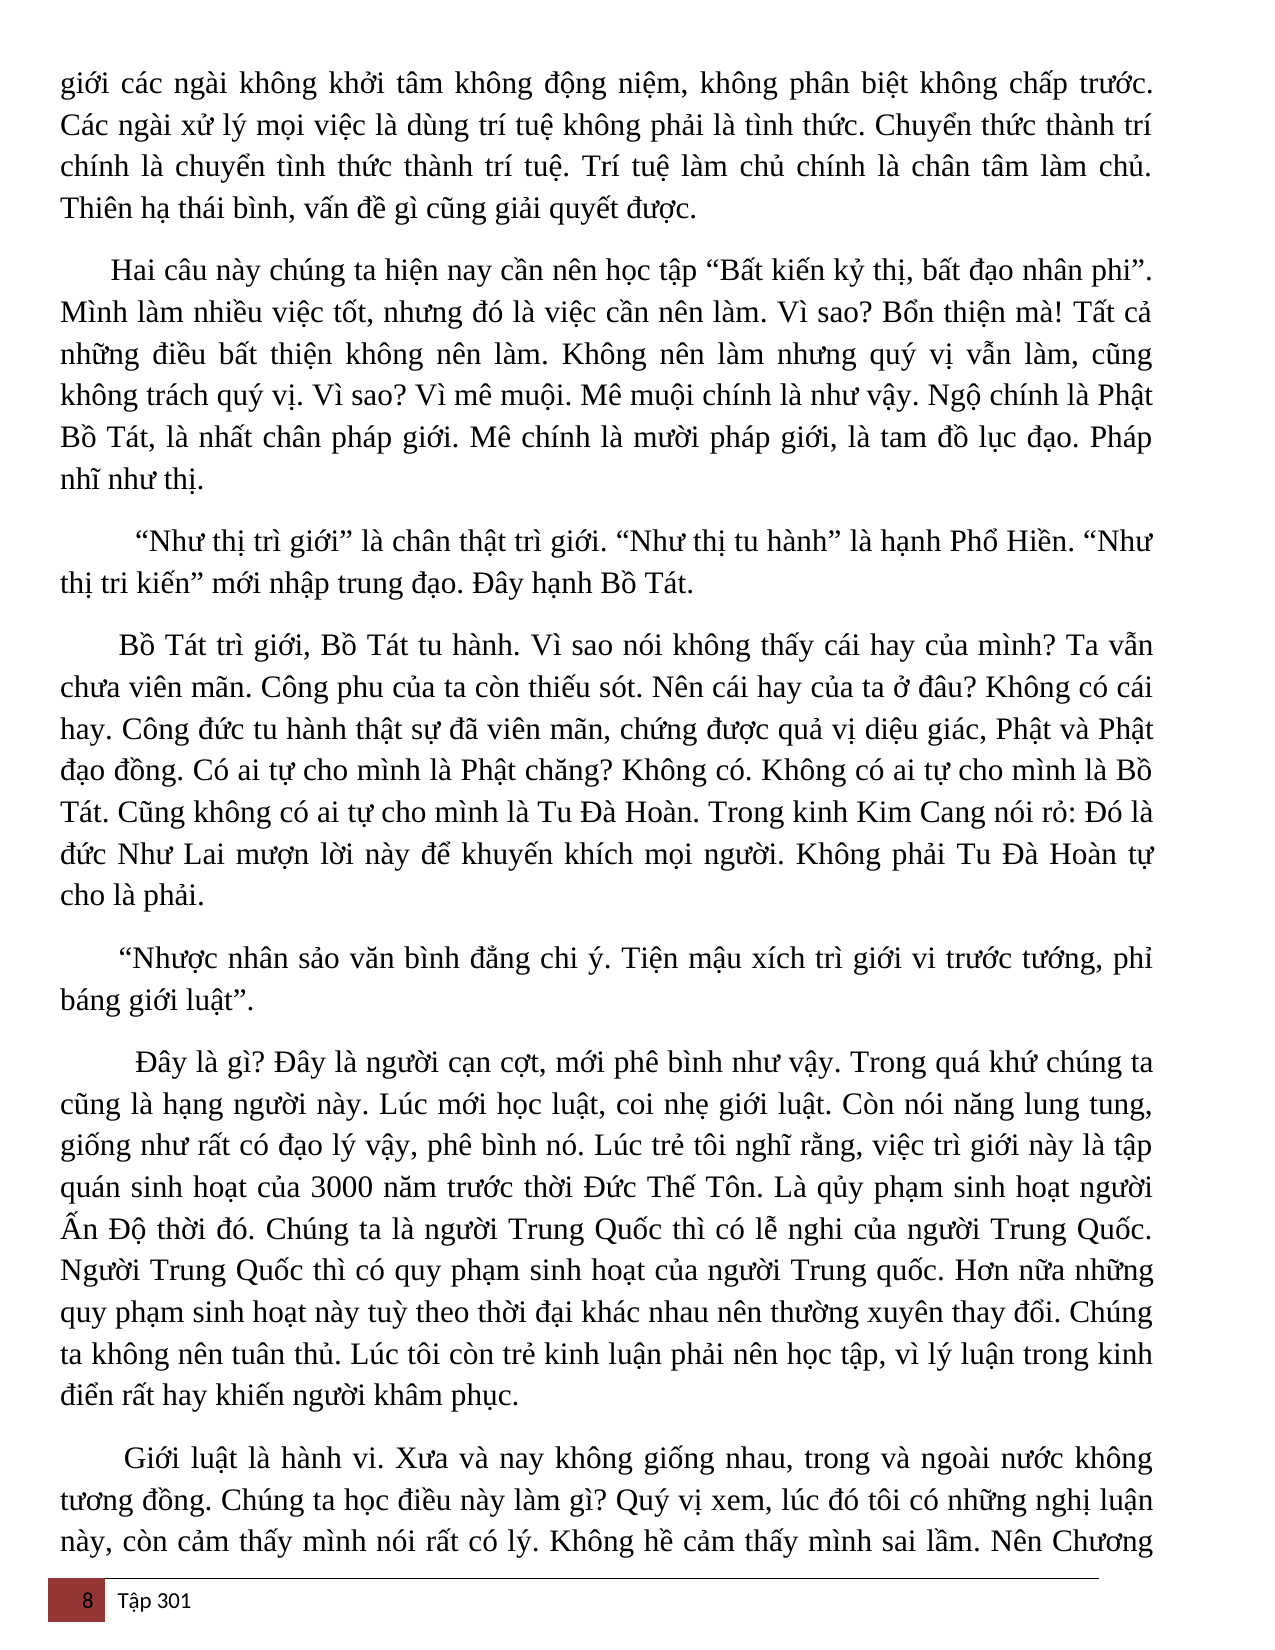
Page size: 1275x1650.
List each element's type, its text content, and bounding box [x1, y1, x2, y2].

text “Nhược nhân sảo văn bình đẳng chi ý. Tiện mậu xích trì giới vi trước tướng, phỉ báng giới luật”. [60, 935, 1155, 1018]
text Đây là gì? Đây là người cạn cợt, mới phê bình như vậy. Trong quá khứ chúng ta cũng là hạng người này. Lúc mới học luật, coi nhẹ giới luật. Còn nói năng lung tung, giống như rất có đạo lý vậy, phê bình nó. Lúc trẻ tôi nghĩ rằng, việc trì giới này là tập quán sinh hoạt của 3000 năm trước thời Đức Thế Tôn. Là qủy phạm sinh hoạt người Ấn Độ thời đó. Chúng ta là người Trung Quốc thì có lễ nghi của người Trung Quốc. Người Trung Quốc thì có quy phạm sinh hoạt của người Trung quốc. Hơn nữa những quy phạm sinh hoạt này tuỳ theo thời đại khác nhau nên thường xuyên thay đổi. Chúng ta không nên tuân thủ. Lúc tôi còn trẻ kinh luận phải nên học tập, vì lý luận trong kinh điển rất hay khiến người khâm phục. [60, 1039, 1155, 1414]
text Bồ Tát trì giới, Bồ Tát tu hành. Vì sao nói không thấy cái hay của mình? Ta vẫn chưa viên mãn. Công phu của ta còn thiếu sót. Nên cái hay của ta ở đâu? Không có cái hay. Công đức tu hành thật sự đã viên mãn, chứng được quả vị diệu giác, Phật và Phật đạo đồng. Có ai tự cho mình là Phật chăng? Không có. Không có ai tự cho mình là Bồ Tát. Cũng không có ai tự cho mình là Tu Đà Hoàn. Trong kinh Kim Cang nói rỏ: Đó là đức Như Lai mượn lời này để khuyến khích mọi người. Không phải Tu Đà Hoàn tự cho là phải. [60, 622, 1155, 914]
text “Như thị trì giới” là chân thật trì giới. “Như thị tu hành” là hạnh Phổ Hiền. “Như thị tri kiến” mới nhập trung đạo. Đây hạnh Bồ Tát. [60, 518, 1155, 602]
text Hai câu này chúng ta hiện nay cần nên học tập “Bất kiến kỷ thị, bất đạo nhân phi”. Mình làm nhiều việc tốt, nhưng đó là việc cần nên làm. Vì sao? Bổn thiện mà! Tất cả những điều bất thiện không nên làm. Không nên làm nhưng quý vị vẫn làm, cũng không trách quý vị. Vì sao? Vì mê muội. Mê muội chính là như vậy. Ngộ chính là Phật Bồ Tát, là nhất chân pháp giới. Mê chính là mười pháp giới, là tam đồ lục đạo. Pháp nhĩ như thị. [60, 247, 1155, 497]
